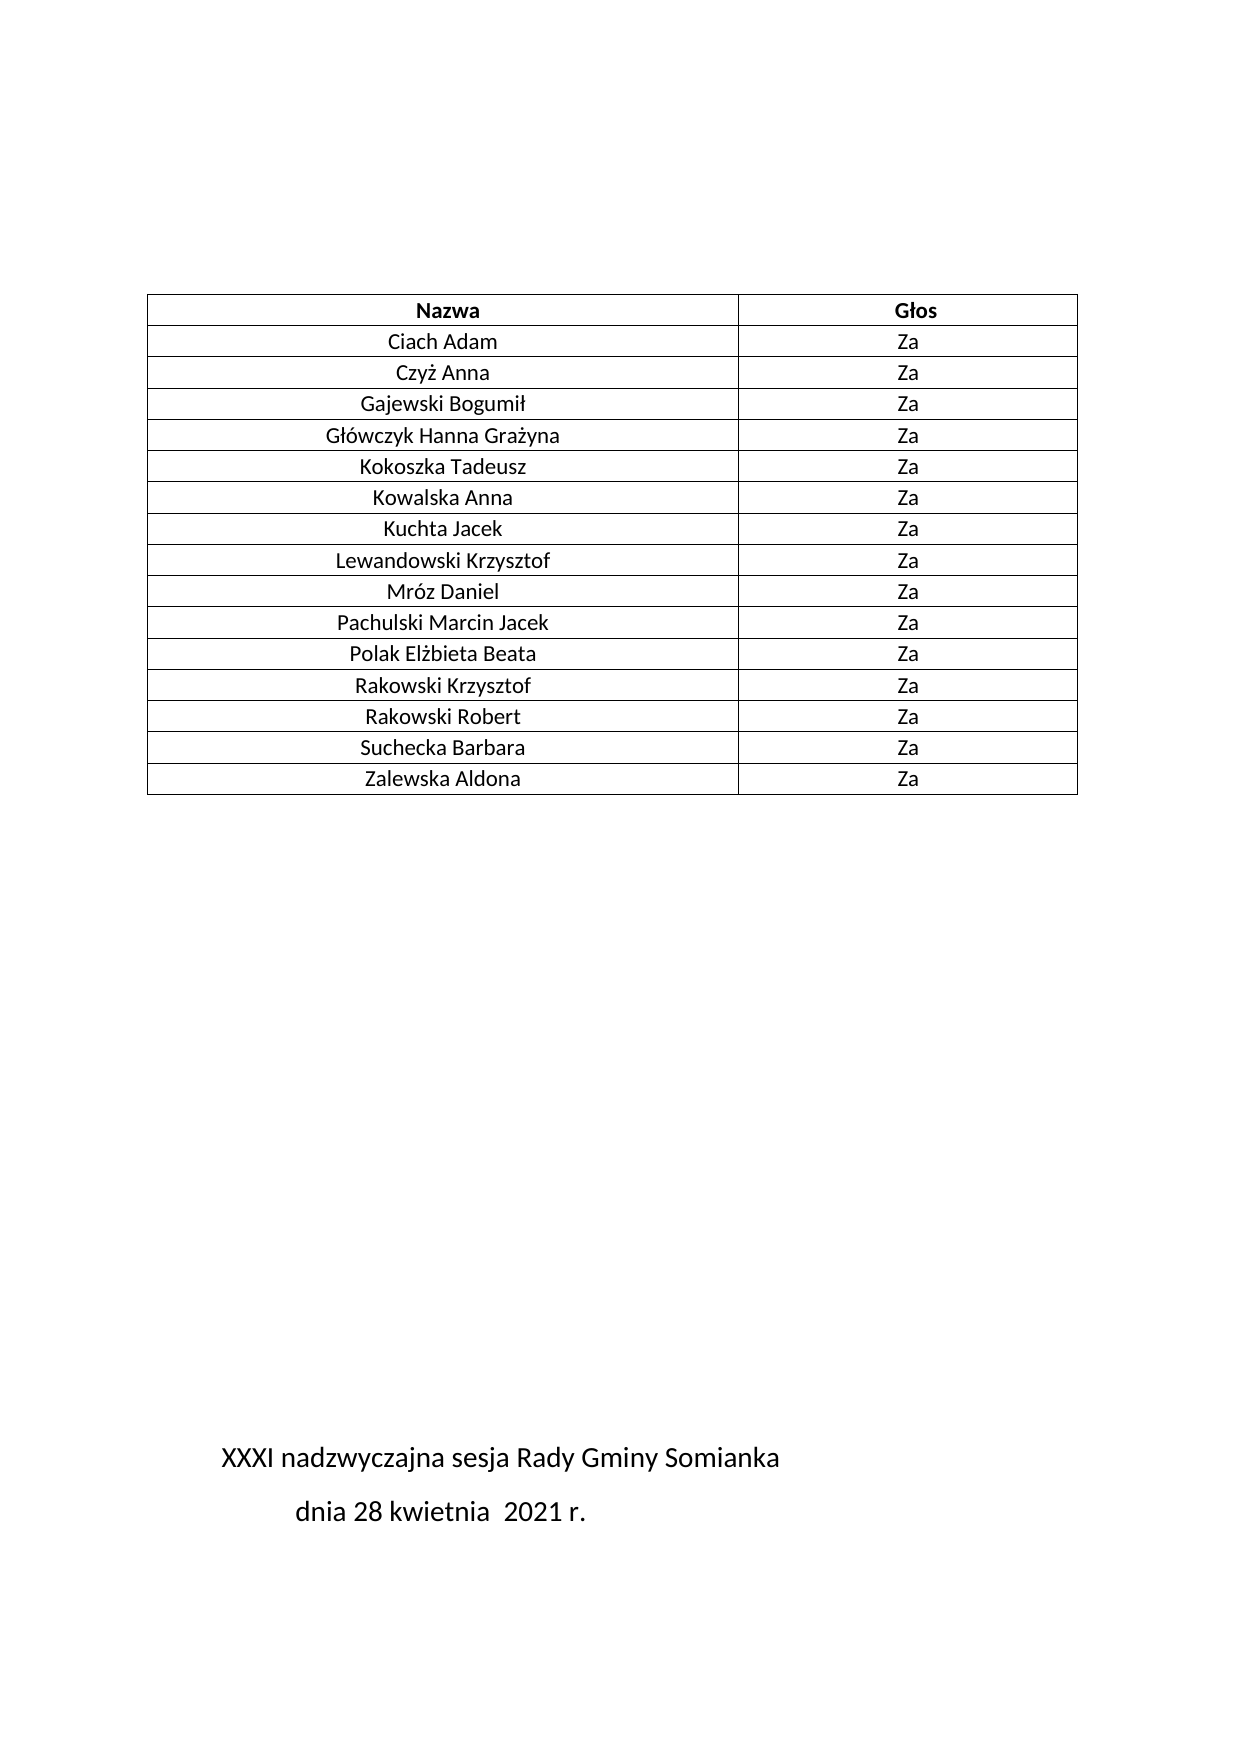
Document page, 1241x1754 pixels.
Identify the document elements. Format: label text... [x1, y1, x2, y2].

table_cell Za [739, 639, 1077, 669]
table_cell Pachulski Marcin Jacek [148, 607, 738, 637]
table_cell Kowalska Anna [148, 482, 738, 512]
text dnia 28 kwietnia 2021 r. [221, 1493, 1093, 1529]
table_cell Za [739, 514, 1077, 544]
table_cell Za [739, 732, 1077, 762]
table_cell Kuchta Jacek [148, 514, 738, 544]
table_cell Za [739, 701, 1077, 731]
table_cell Za [739, 545, 1077, 575]
table_cell Za [739, 607, 1077, 637]
table_cell Za [739, 764, 1077, 794]
table_header Nazwa [148, 295, 738, 325]
table_cell Rakowski Krzysztof [148, 670, 738, 700]
table_cell Główczyk Hanna Grażyna [148, 420, 738, 450]
table_cell Kokoszka Tadeusz [148, 451, 738, 481]
table_cell Polak Elżbieta Beata [148, 639, 738, 669]
table_cell Za [739, 420, 1077, 450]
table_cell Za [739, 389, 1077, 419]
text XXXI nadzwyczajna sesja Rady Gminy Somianka [148, 1439, 1093, 1475]
table_cell Za [739, 357, 1077, 387]
table_cell Zalewska Aldona [148, 764, 738, 794]
table_cell Za [739, 576, 1077, 606]
table_cell Suchecka Barbara [148, 732, 738, 762]
table_cell Rakowski Robert [148, 701, 738, 731]
table_cell Za [739, 482, 1077, 512]
table_cell Mróz Daniel [148, 576, 738, 606]
table_cell Czyż Anna [148, 357, 738, 387]
table_cell Za [739, 326, 1077, 356]
table_header Głos [739, 295, 1077, 325]
table_cell Gajewski Bogumił [148, 389, 738, 419]
table_cell Lewandowski Krzysztof [148, 545, 738, 575]
table_cell Za [739, 670, 1077, 700]
table_cell Za [739, 451, 1077, 481]
table_cell Ciach Adam [148, 326, 738, 356]
